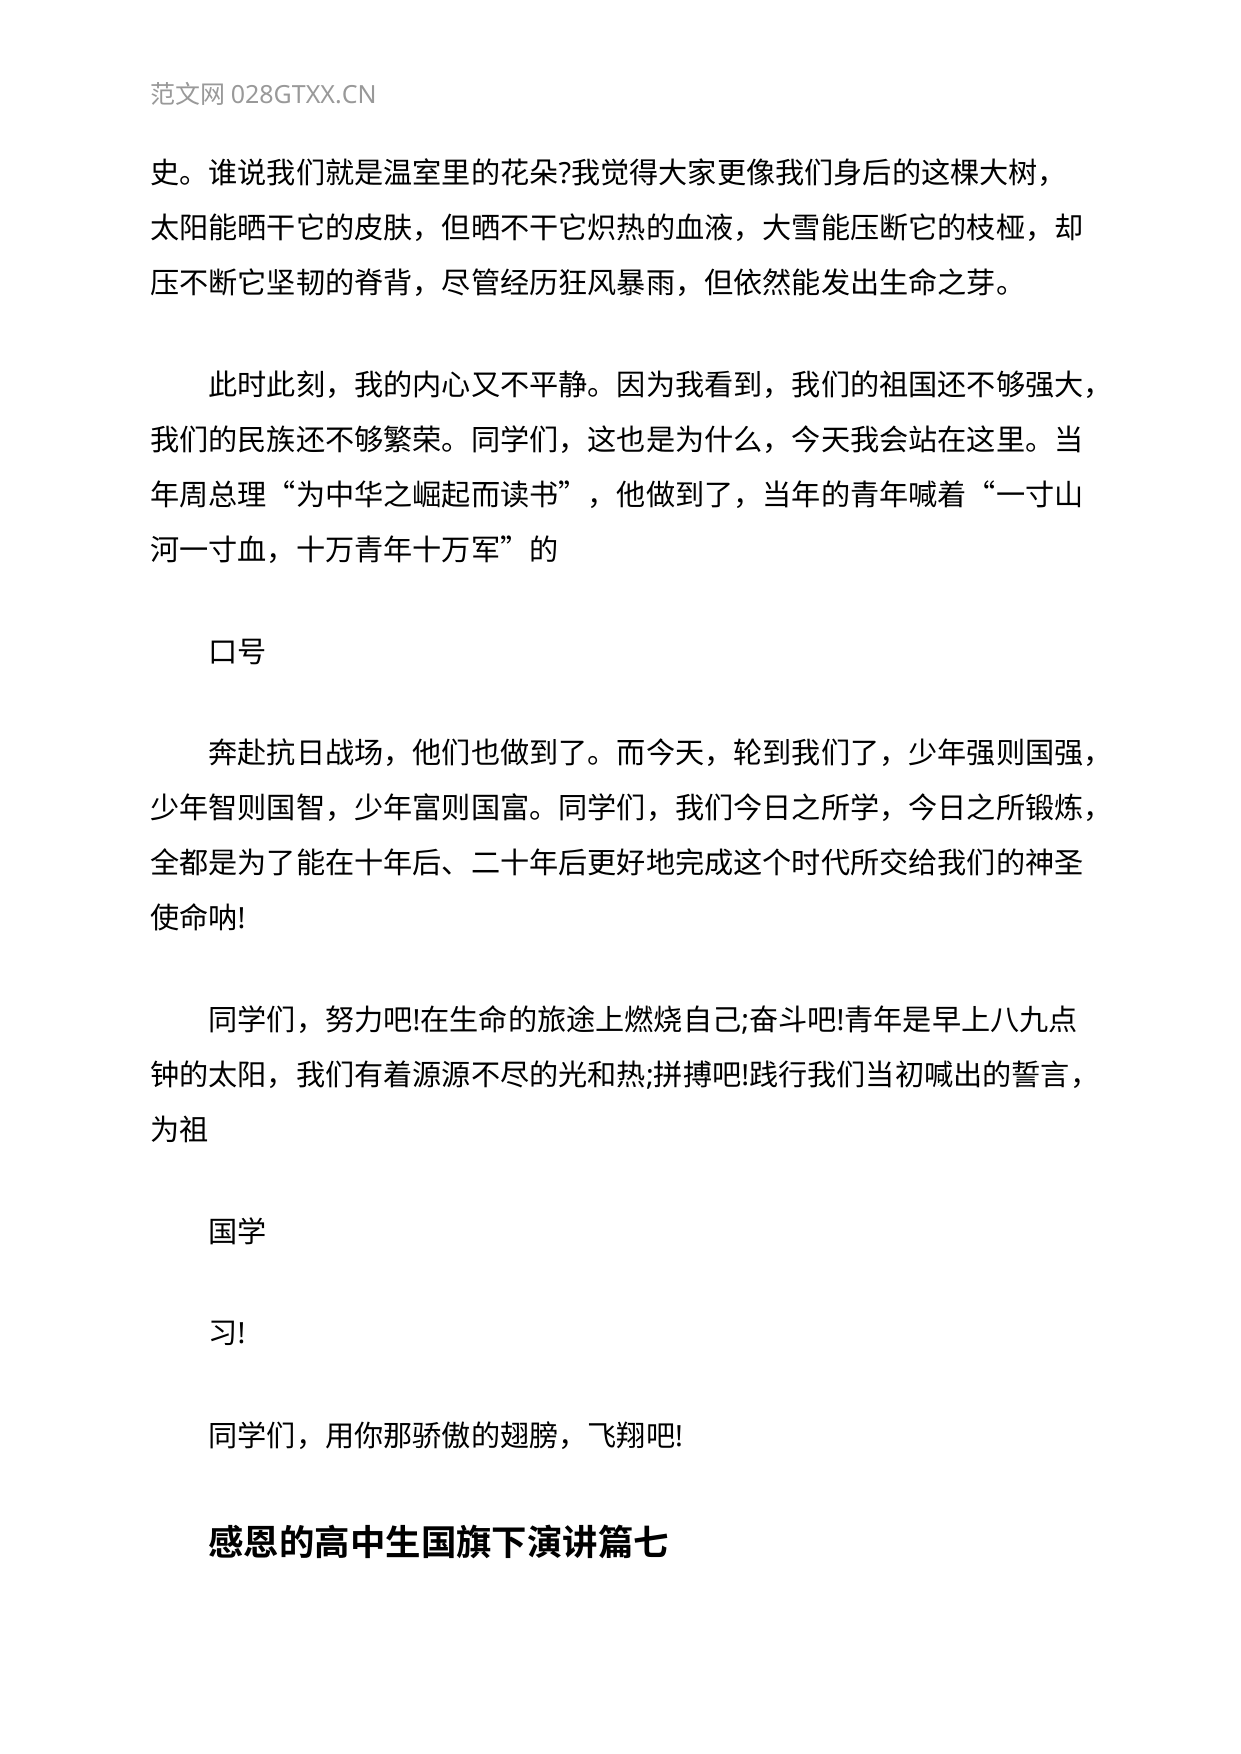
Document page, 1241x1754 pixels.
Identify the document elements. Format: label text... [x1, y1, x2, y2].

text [150, 150, 1090, 302]
text 感恩的高中生国旗下演讲篇七 [150, 1514, 1090, 1565]
text 同学们，用你那骄傲的翅膀，飞翔吧! [150, 1412, 1090, 1454]
text 习! [150, 1310, 1090, 1352]
text 国学 [150, 1208, 1090, 1251]
text 口号 [150, 628, 1090, 670]
text 奔赴抗日战场，他们也做到了。而今天，轮到我们了，少年强则国强，少年智则国智，少年富则国富。同学们，我们今日之所学，今日之所锻炼，全都是为了能在十年后、二十年后更好地完成这个时代所交给我们的神圣使命呐! [150, 730, 1090, 937]
text 同学们，努力吧!在生命的旅途上燃烧自己;奋斗吧!青年是早上八九点钟的太阳，我们有着源源不尽的光和热;拼搏吧!践行我们当初喊出的誓言，为祖 [150, 997, 1090, 1149]
text 此时此刻，我的内心又不平静。因为我看到，我们的祖国还不够强大，我们的民族还不够繁荣。同学们，这也是为什么，今天我会站在这里。当年周总理“为中华之崛起而读书”，他做到了，当年的青年喊着“一寸山河一寸血，十万青年十万军”的 [150, 362, 1090, 569]
